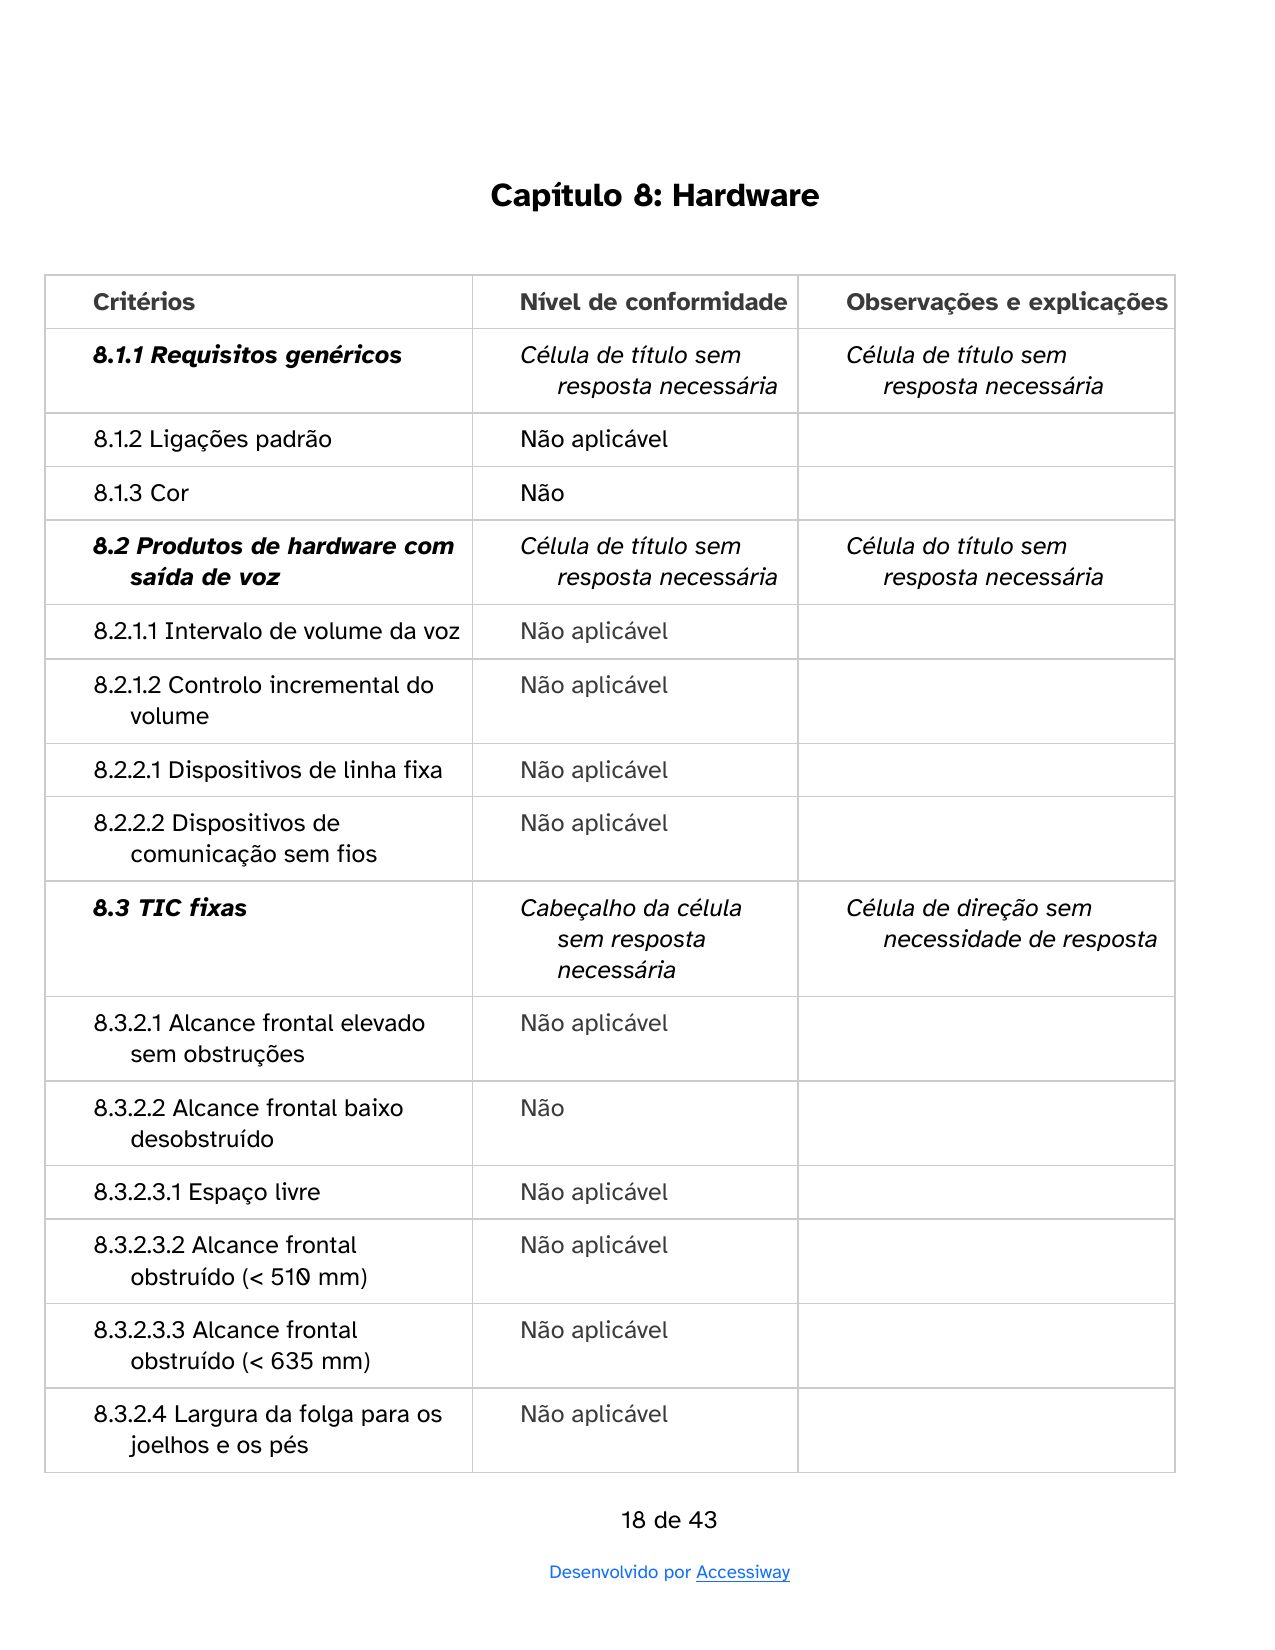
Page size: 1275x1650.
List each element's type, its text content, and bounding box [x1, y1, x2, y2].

table_cell Não aplicável [473, 1304, 797, 1387]
table_cell Célula de título sem resposta necessária [473, 521, 797, 603]
table_cell Não aplicável [473, 1220, 797, 1303]
table_cell 8.1.1 Requisitos genéricos [46, 329, 472, 412]
table_cell [799, 997, 1174, 1080]
table_cell Não aplicável [473, 1389, 797, 1472]
table_cell Não aplicável [473, 997, 797, 1080]
table_cell Não aplicável [473, 797, 797, 880]
table_header Critérios [46, 276, 472, 328]
table_cell [799, 744, 1174, 796]
table_cell [799, 660, 1174, 742]
table_cell Célula de título sem resposta necessária [799, 329, 1174, 412]
table_cell 8.2.1.1 Intervalo de volume da voz [46, 605, 472, 658]
table_cell 8.3 TIC fixas [46, 882, 472, 996]
table_cell [799, 605, 1174, 658]
table_cell [799, 1389, 1174, 1472]
subtitle Capítulo 8: Hardware [185, 175, 1125, 216]
table_cell 8.3.2.1 Alcance frontal elevado sem obstruções [46, 997, 472, 1080]
table_cell 8.1.2 Ligações padrão [46, 414, 472, 466]
table_cell 8.3.2.3.1 Espaço livre [46, 1166, 472, 1218]
table_cell 8.3.2.2 Alcance frontal baixo desobstruído [46, 1082, 472, 1165]
table_cell [799, 797, 1174, 880]
table_cell Célula do título sem resposta necessária [799, 521, 1174, 603]
table_cell Célula de direção sem necessidade de resposta [799, 882, 1174, 996]
table_cell 8.3.2.3.2 Alcance frontal obstruído (< 510 mm) [46, 1220, 472, 1303]
table_header Observações e explicações [799, 276, 1174, 328]
table_cell Cabeçalho da célula sem resposta necessária [473, 882, 797, 996]
table_cell Não aplicável [473, 744, 797, 796]
table_cell Não aplicável [473, 414, 797, 466]
table_cell Não [473, 467, 797, 519]
table_cell Célula de título sem resposta necessária [473, 329, 797, 412]
table_cell [799, 1220, 1174, 1303]
table_cell [799, 467, 1174, 519]
table_cell Não aplicável [473, 1166, 797, 1218]
table_cell 8.2 Produtos de hardware com saída de voz [46, 521, 472, 603]
table_cell 8.3.2.3.3 Alcance frontal obstruído (< 635 mm) [46, 1304, 472, 1387]
table_cell Não [473, 1082, 797, 1165]
table_cell 8.1.3 Cor [46, 467, 472, 519]
table_cell Não aplicável [473, 605, 797, 658]
table_cell [799, 1304, 1174, 1387]
table_cell [799, 414, 1174, 466]
table_cell [799, 1082, 1174, 1165]
table_cell [799, 1166, 1174, 1218]
table_cell 8.3.2.4 Largura da folga para os joelhos e os pés [46, 1389, 472, 1472]
table_header Nível de conformidade [473, 276, 797, 328]
table_cell 8.2.2.2 Dispositivos de comunicação sem fios [46, 797, 472, 880]
table_cell 8.2.1.2 Controlo incremental do volume [46, 660, 472, 742]
table_cell Não aplicável [473, 660, 797, 742]
table_cell 8.2.2.1 Dispositivos de linha fixa [46, 744, 472, 796]
